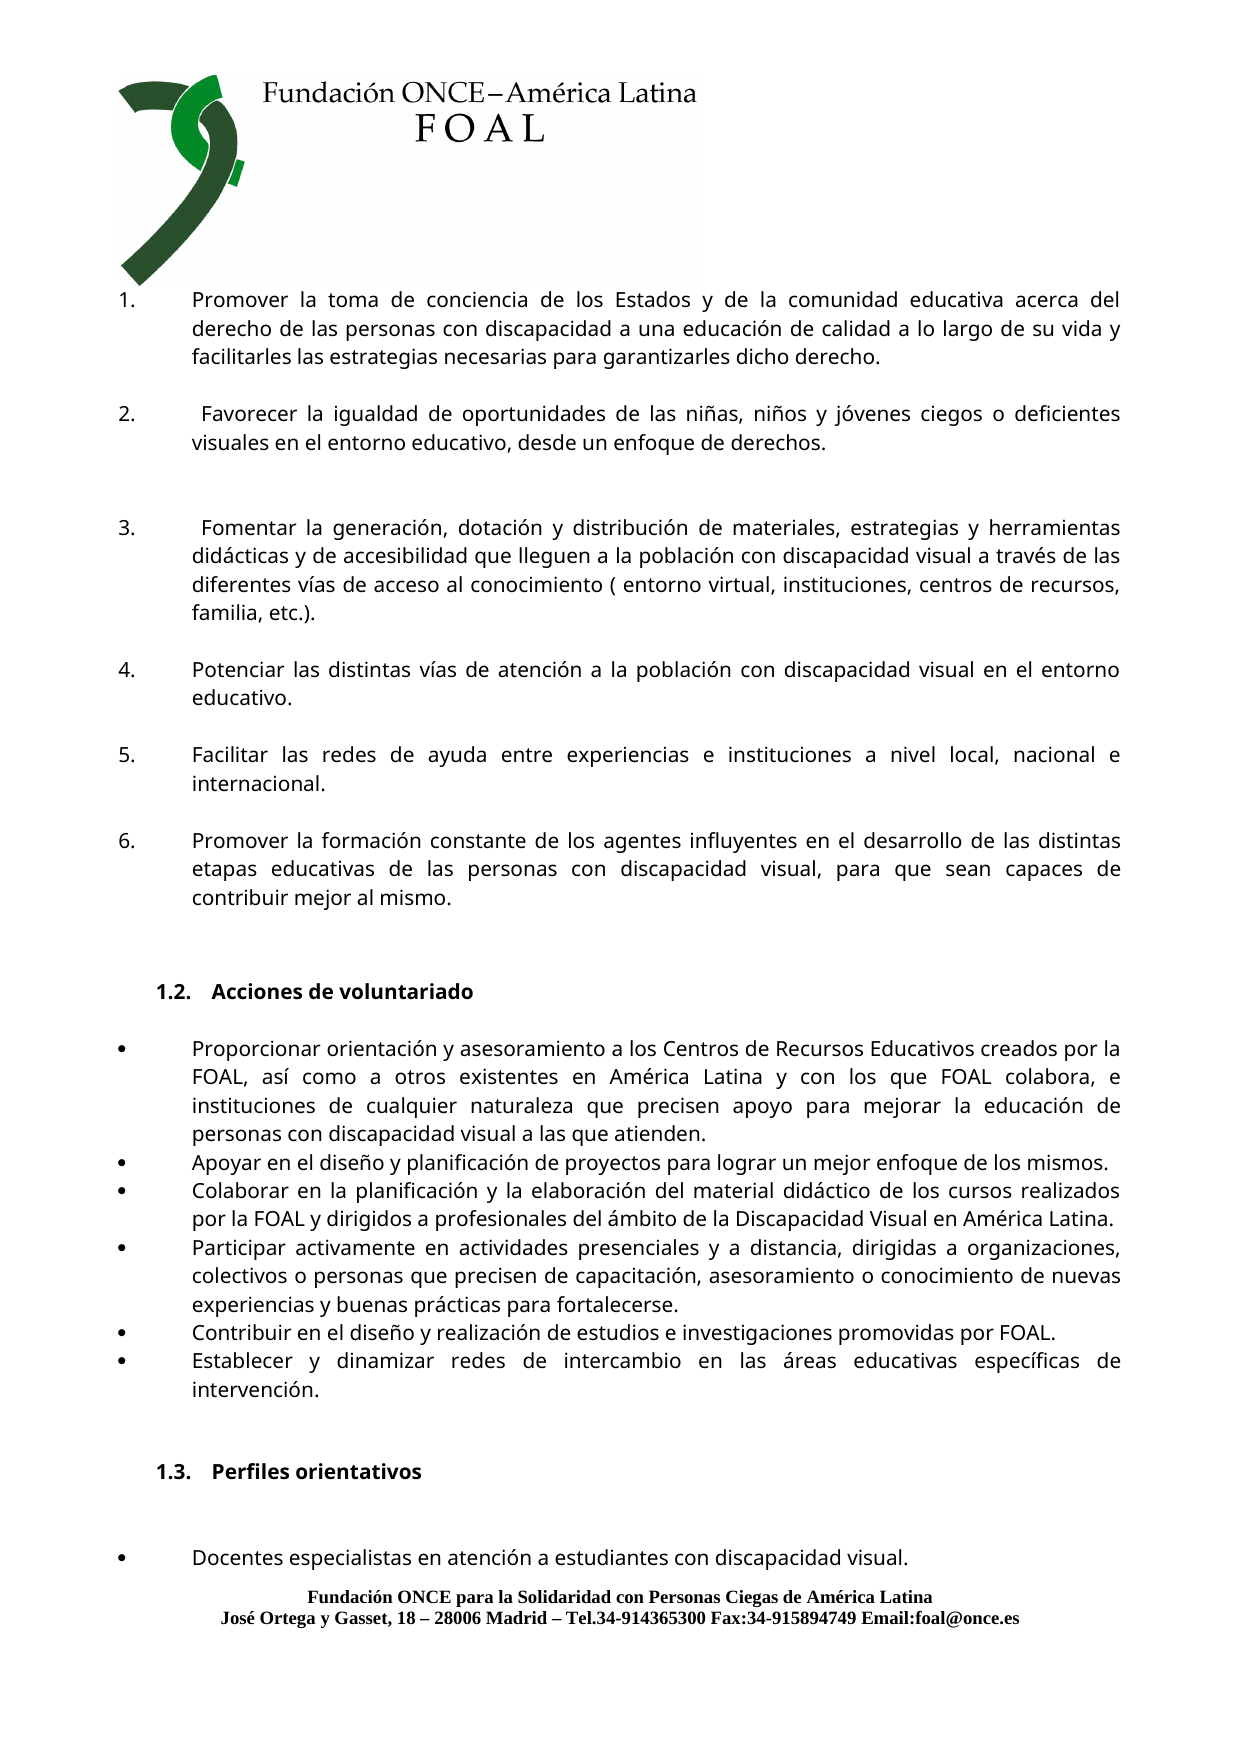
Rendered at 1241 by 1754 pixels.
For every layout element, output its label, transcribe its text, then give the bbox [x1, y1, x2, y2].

list Fomentar la generación, dotación y distribución de materiales, estrategias y herramientas didácticas y de accesibilidad que lleguen a la población con discapacidad visual a través de las diferentes vías de acceso al conocimiento ( entorno virtual, instituciones, centros de recursos, familia, etc.). [118, 513, 1122, 627]
list Promover la toma de conciencia de los Estados y de la comunidad educativa acerca del derecho de las personas con discapacidad a una educación de calidad a lo largo de su vida y facilitarles las estrategias necesarias para garantizarles dicho derecho. [118, 285, 1122, 371]
list Participar activamente en actividades presenciales y a distancia, dirigidas a organizaciones, colectivos o personas que precisen de capacitación, asesoramiento o conocimiento de nuevas experiencias y buenas prácticas para fortalecerse. [118, 1233, 1122, 1318]
list Perfiles orientativos [156, 1457, 1122, 1485]
list Establecer y dinamizar redes de intercambio en las áreas educativas específicas de intervención. [118, 1347, 1122, 1403]
list Colaborar en la planificación y la elaboración del material didáctico de los cursos realizados por la FOAL y dirigidos a profesionales del ámbito de la Discapacidad Visual en América Latina. [118, 1176, 1122, 1233]
list Promover la formación constante de los agentes influyentes en el desarrollo de las distintas etapas educativas de las personas con discapacidad visual, para que sean capaces de contribuir mejor al mismo. [118, 826, 1122, 911]
list Apoyar en el diseño y planificación de proyectos para lograr un mejor enfoque de los mismos. [118, 1148, 1122, 1176]
picture [118, 75, 704, 286]
list Acciones de voluntariado [156, 977, 1122, 1005]
list Contribuir en el diseño y realización de estudios e investigaciones promovidas por FOAL. [118, 1318, 1122, 1347]
list Favorecer la igualdad de oportunidades de las niñas, niños y jóvenes ciegos o deficientes visuales en el entorno educativo, desde un enfoque de derechos. [118, 399, 1122, 456]
list Proporcionar orientación y asesoramiento a los Centros de Recursos Educativos creados por la FOAL, así como a otros existentes en América Latina y con los que FOAL colabora, e instituciones de cualquier naturaleza que precisen apoyo para mejorar la educación de personas con discapacidad visual a las que atienden. [118, 1034, 1122, 1148]
list Docentes especialistas en atención a estudiantes con discapacidad visual. [118, 1543, 1122, 1571]
list Potenciar las distintas vías de atención a la población con discapacidad visual en el entorno educativo. [118, 655, 1122, 712]
list Facilitar las redes de ayuda entre experiencias e instituciones a nivel local, nacional e internacional. [118, 740, 1122, 797]
